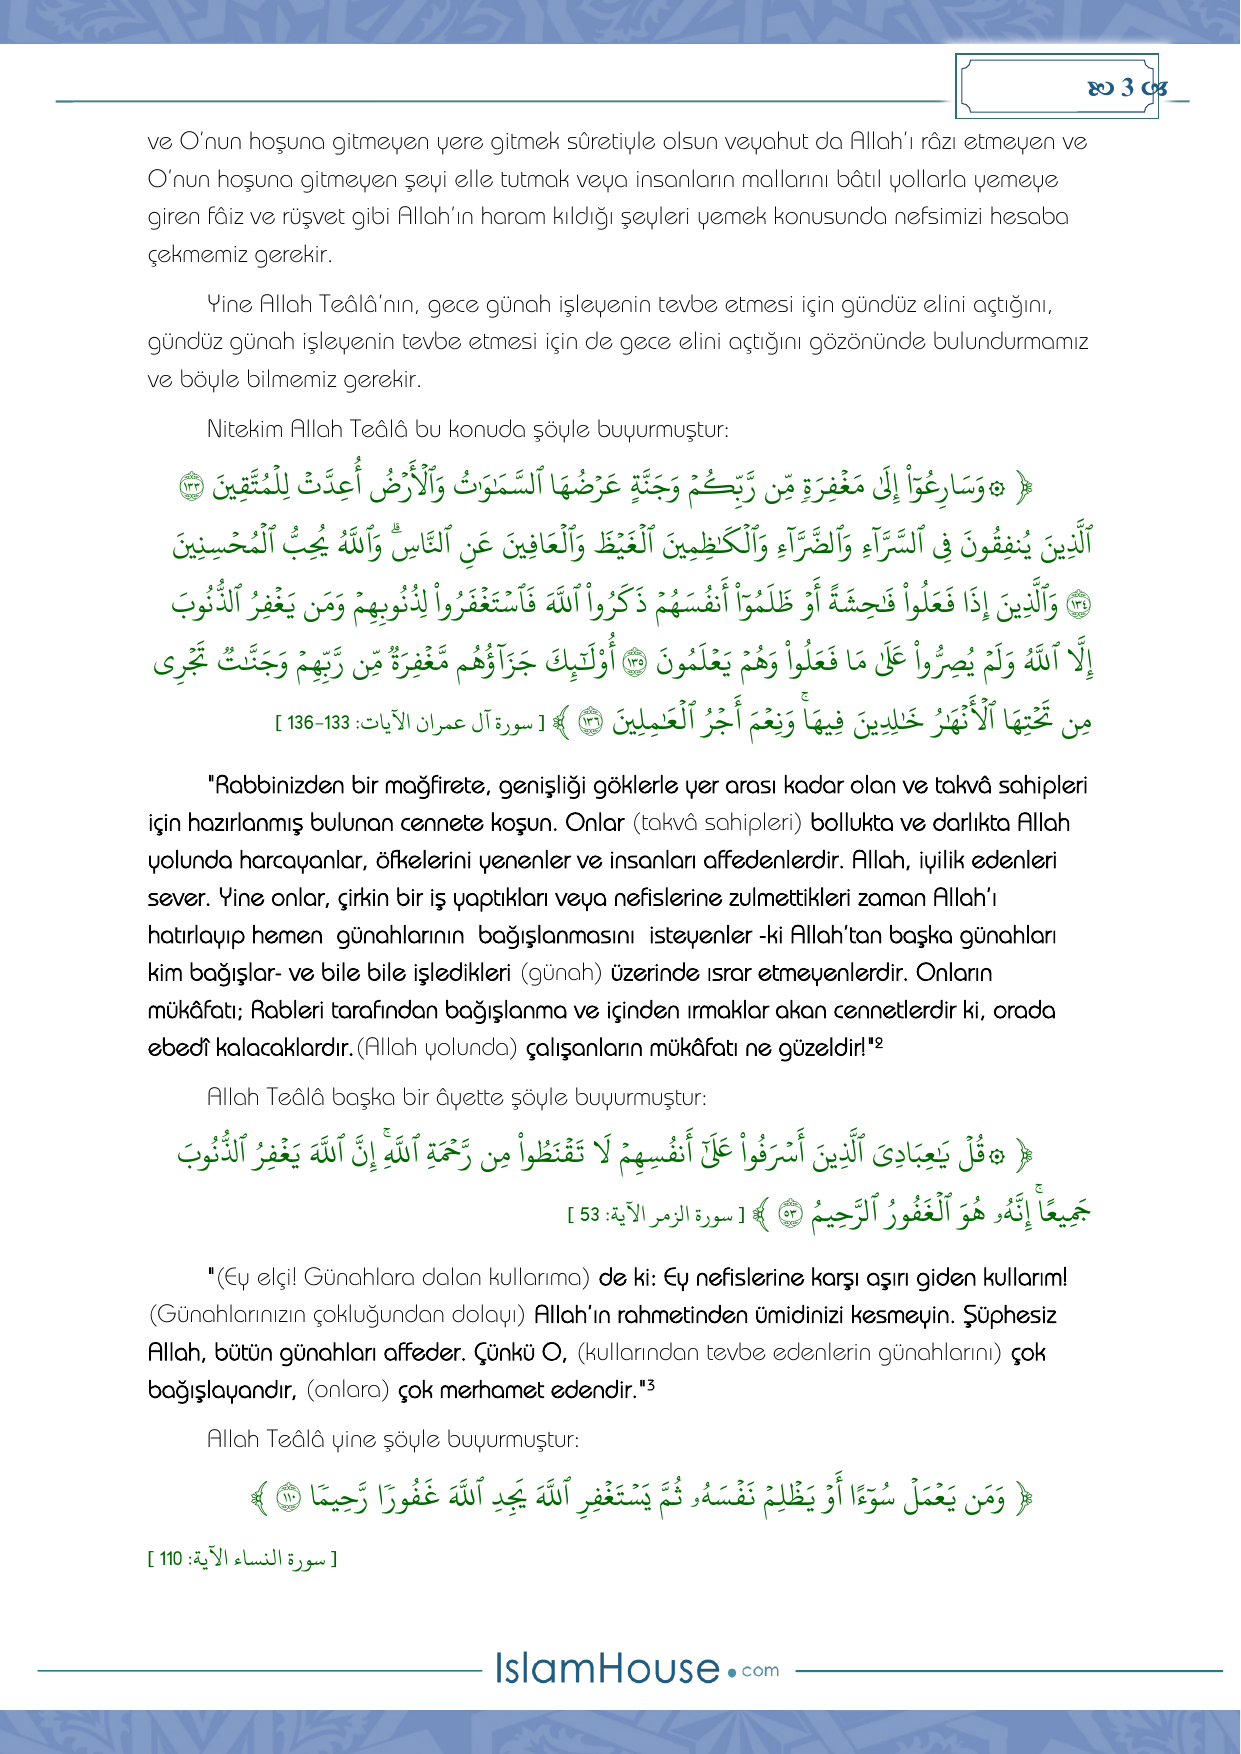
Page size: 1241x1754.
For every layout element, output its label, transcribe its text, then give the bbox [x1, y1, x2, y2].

text Yine Allah Teâlâ'nın, gece günah işleyenin tevbe etmesi için gündüz elini açtığını, gündüz günah işleyenin tevbe etmesi için de gece elini açtığını gözönünde bulundurmamız ve böyle bilmemiz gerekir. [148, 281, 1092, 393]
text Nitekim Allah Teâlâ bu konuda şöyle buyurmuştur: [148, 406, 1092, 443]
text ﴿ وَمَن يَعۡمَلۡ سُوٓءًا أَوۡ يَظۡلِمۡ نَفۡسَهُۥ ثُمَّ يَسۡتَغۡفِرِ ٱللَّهَ يَجِدِ ٱللَّهَ غَفُورٗا رَّحِيمٗا ١١٠ ﴾ [148, 1466, 1092, 1525]
text ﴿ ۞وَسَارِعُوٓاْ إِلَىٰ مَغۡفِرَةٖ مِّن رَّبِّكُمۡ وَجَنَّةٍ عَرۡضُهَا ٱلسَّمَٰوَٰتُ وَٱلۡأَرۡضُ أُعِدَّتۡ لِلۡمُتَّقِينَ ١٣٣ ٱلَّذِينَ يُنفِقُونَ فِي ٱلسَّرَّآءِ وَٱلضَّرَّآءِ وَٱلۡكَٰظِمِينَ ٱلۡغَيۡظَ وَٱلۡعَافِينَ عَنِ ٱلنَّاسِۗ وَٱللَّهُ يُحِبُّ ٱلۡمُحۡسِنِينَ ١٣٤ وَٱلَّذِينَ إِذَا فَعَلُواْ فَٰحِشَةً أَوۡ ظَلَمُوٓاْ أَنفُسَهُمۡ ذَكَرُواْ ٱللَّهَ فَٱسۡتَغۡفَرُواْ لِذُنُوبِهِمۡ وَمَن يَغۡفِرُ ٱلذُّنُوبَ إِلَّا ٱللَّهُ وَلَمۡ يُصِرُّواْ عَلَىٰ مَا فَعَلُواْ وَهُمۡ يَعۡلَمُونَ ١٣٥ أُوْلَٰٓئِكَ جَزَآؤُهُم مَّغۡفِرَةٞ مِّن رَّبِّهِمۡ وَجَنَّٰتٞ تَجۡرِي مِن تَحۡتِهَا ٱلۡأَنۡهَٰرُ خَٰلِدِينَ فِيهَاۚ وَنِعۡمَ أَجۡرُ ٱلۡعَٰمِلِينَ ١٣٦ ﴾ [ سورة آل عمران الآيات: 133-136 ] [148, 456, 1092, 749]
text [148, 118, 1092, 268]
text Allah Teâlâ yine şöyle buyurmuştur: [148, 1416, 1092, 1454]
text Allah Teâlâ başka bir âyette şöyle buyurmuştur: [148, 1074, 1092, 1111]
picture [28, 1645, 483, 1691]
text [ سورة النساء الآية: 110 ] [148, 1537, 1092, 1579]
picture [487, 1646, 1224, 1691]
text "Rabbinizden bir mağfirete, genişliği göklerle yer arası kadar olan ve takvâ sahipleri için hazırlanmış bulunan cennete koşun. Onlar (takvâ sahipleri) bollukta ve darlıkta Allah yolunda harcayanlar, öfkelerini yenenler ve insanları affedenlerdir. Allah, iyilik edenleri sever. Yine onlar, çirkin bir iş yaptıkları veya nefislerine zulmettikleri zaman Allah'ı hatırlayıp hemen günahlarının bağışlanmasını isteyenler -ki Allah'tan başka günahları kim bağışlar- ve bile bile işledikleri (günah) üzerinde ısrar etmeyenlerdir. Onların mükâfatı; Rableri tarafından bağışlanma ve içinden ırmaklar akan cennetlerdir ki, orada ebedî kalacaklardır.(Allah yolunda) çalışanların mükâfatı ne güzeldir!" [148, 761, 1092, 1061]
text "(Ey elçi! Günahlara dalan kullarıma) de ki: Ey nefislerine karşı aşırı giden kullarım! (Günahlarınızın çokluğundan dolayı) Allah'ın rahmetinden ümidinizi kesmeyin. Şüphesiz Allah, bütün günahları affeder. Çünkü O, (kullarından tevbe edenlerin günahlarını) çok bağışlayandır, (onlara) çok merhamet edendir." [148, 1254, 1092, 1404]
text ﴿ ۞قُلۡ يَٰعِبَادِيَ ٱلَّذِينَ أَسۡرَفُواْ عَلَىٰٓ أَنفُسِهِمۡ لَا تَقۡنَطُواْ مِن رَّحۡمَةِ ٱللَّهِۚ إِنَّ ٱللَّهَ يَغۡفِرُ ٱلذُّنُوبَ جَمِيعًاۚ إِنَّهُۥ هُوَ ٱلۡغَفُورُ ٱلرَّحِيمُ ٥٣ ﴾ [ سورة الزمر الآية: 53 ] [148, 1124, 1092, 1241]
